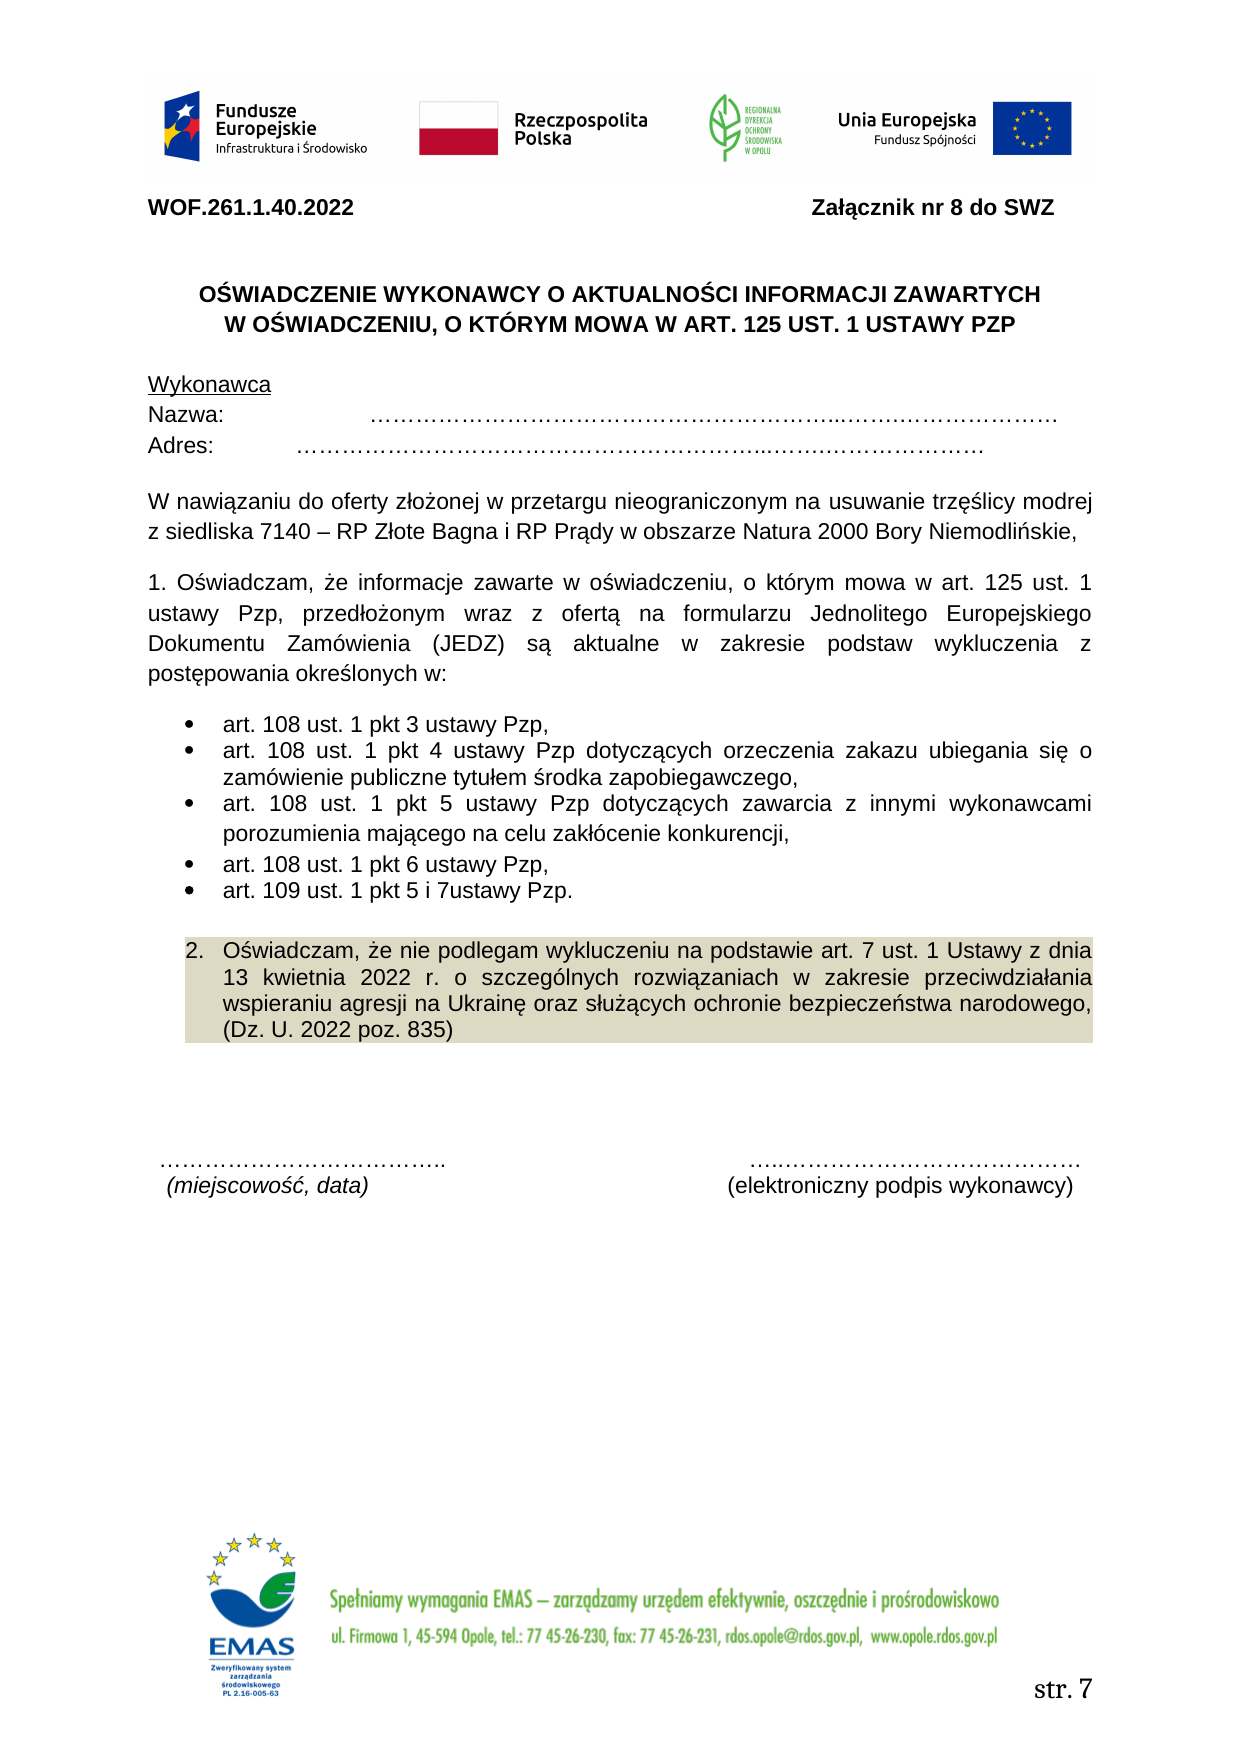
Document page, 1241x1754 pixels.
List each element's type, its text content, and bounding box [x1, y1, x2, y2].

list art. 108 ust. 1 pkt 3 ustawy Pzp, [185, 711, 1093, 737]
text W nawiązaniu do oferty złożonej w przetargu nieograniczonym na usuwanie trzęślicy modrej z siedliska 7140 – RP Złote Bagna i RP Prądy w obszarze Natura 2000 Bory Niemodlińskie, [148, 488, 1093, 545]
text (miejscowość, data) (elektroniczny podpis wykonawcy) [148, 1172, 1093, 1198]
picture [206, 1532, 1034, 1699]
text OŚWIADCZENIE WYKONAWCY O AKTUALNOŚCI INFORMACJI ZAWARTYCH W OŚWIADCZENIU, O KTÓRYM MOWA W ART. 125 UST. 1 USTAWY PZP [148, 281, 1093, 337]
text Wykonawca [148, 371, 1093, 397]
picture [147, 73, 1093, 182]
text 1. Oświadczam, że informacje zawarte w oświadczeniu, o którym mowa w art. 125 ust. 1 ustawy Pzp, przedłożonym wraz z ofertą na formularzu Jednolitego Europejskiego Dokumentu Zamówienia (JEDZ) są aktualne w zakresie podstaw wykluczenia z postępowania określonych w: [148, 569, 1093, 686]
text WOF.261.1.40.2022 Załącznik nr 8 do SWZ [148, 194, 1093, 220]
text Adres: ……………………………………………………...…….………………… [148, 432, 1093, 458]
text ……………………………….. …..………………………………… [148, 1146, 1093, 1172]
list art. 108 ust. 1 pkt 5 ustawy Pzp dotyczących zawarcia z innymi wykonawcami porozumienia mającego na celu zakłócenie konkurencji, [185, 790, 1093, 847]
list Oświadczam, że nie podlegam wykluczeniu na podstawie art. 7 ust. 1 Ustawy z dnia 13 kwietnia 2022 r. o szczególnych rozwiązaniach w zakresie przeciwdziałania wspieraniu agresji na Ukrainę oraz służących ochronie bezpieczeństwa narodowego, (Dz. U. 2022 poz. 835) [185, 937, 1093, 1043]
text Nazwa: ……………………………………………………...…….………………… [148, 401, 1093, 428]
list art. 108 ust. 1 pkt 4 ustawy Pzp dotyczących orzeczenia zakazu ubiegania się o zamówienie publiczne tytułem środka zapobiegawczego, [185, 737, 1093, 790]
list art. 108 ust. 1 pkt 6 ustawy Pzp, [185, 851, 1093, 877]
list art. 109 ust. 1 pkt 5 i 7ustawy Pzp. [185, 877, 1093, 903]
